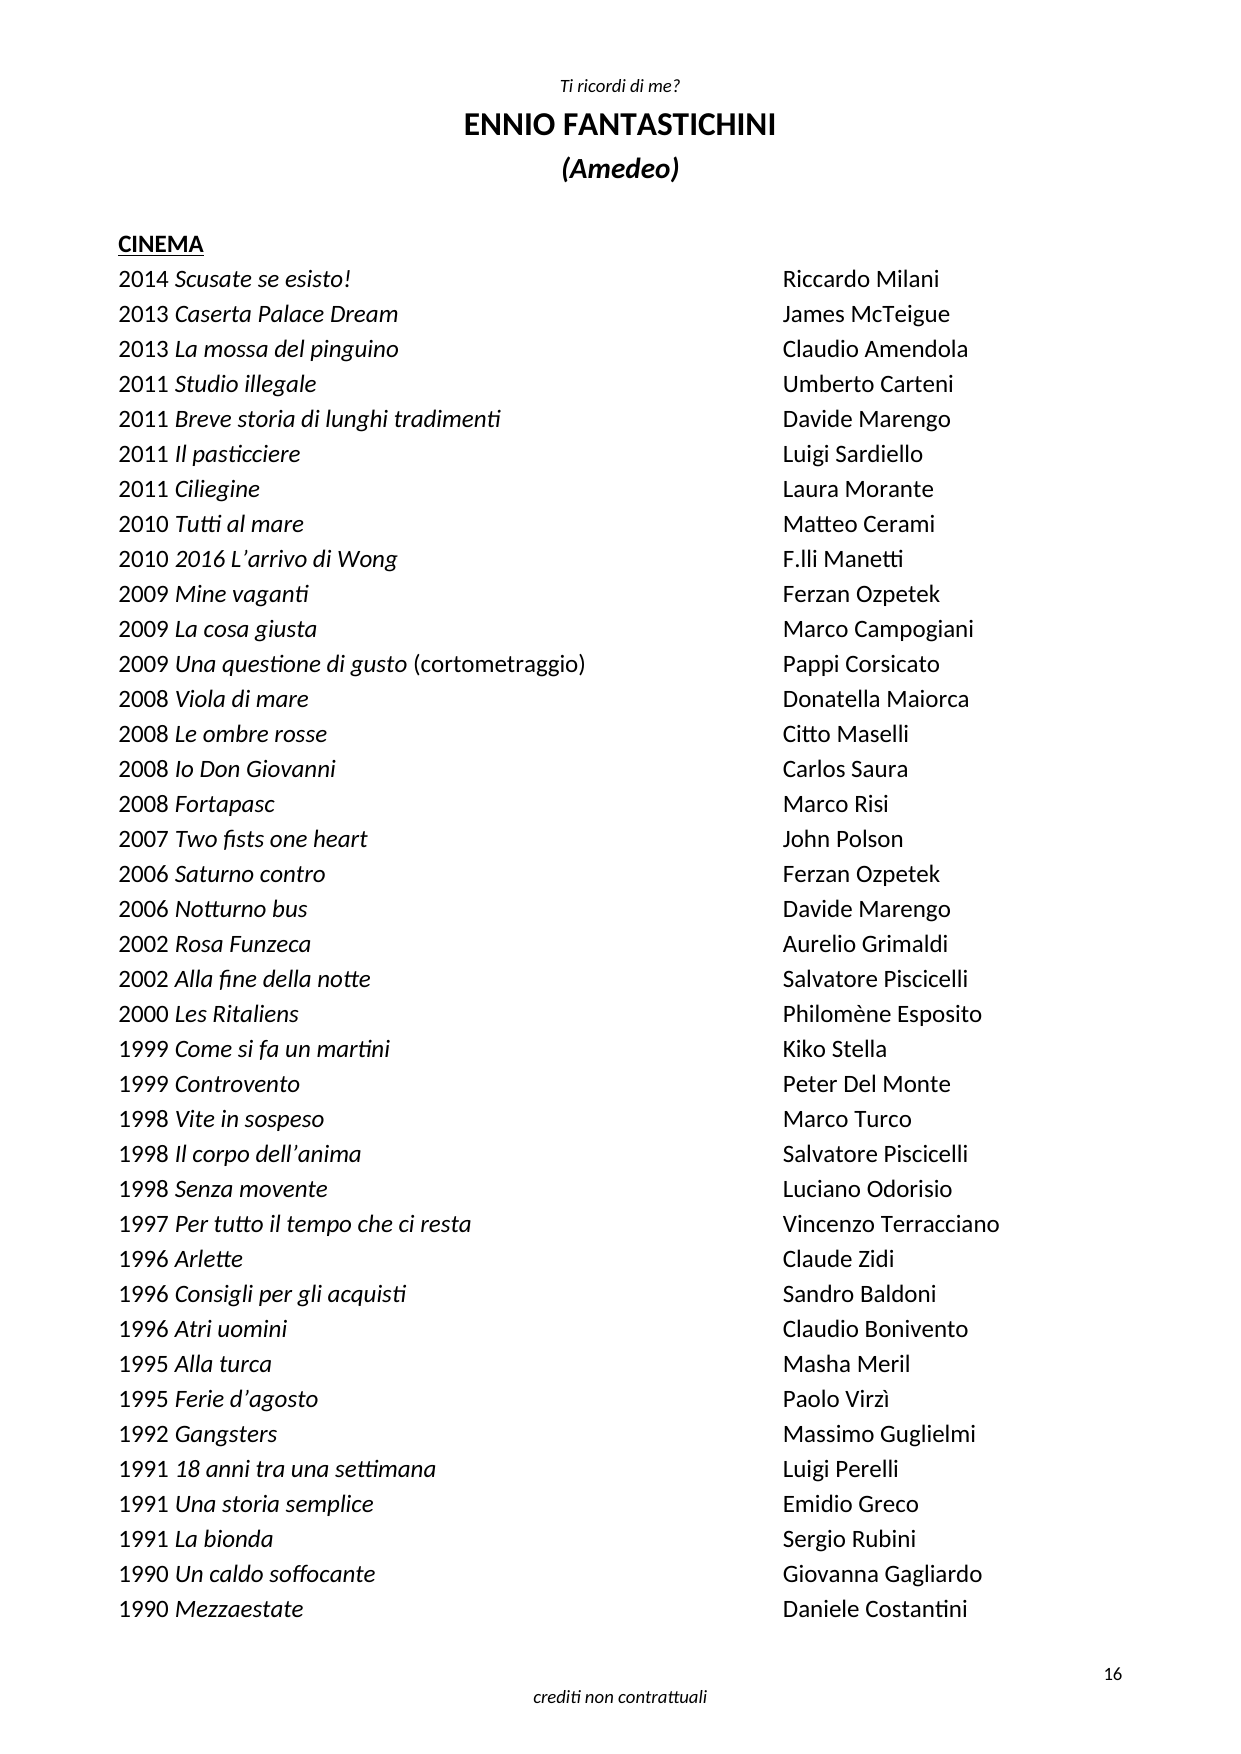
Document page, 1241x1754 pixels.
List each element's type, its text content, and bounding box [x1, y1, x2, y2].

text 2009 La cosa giusta Marco Campogiani [118, 614, 1122, 644]
text 1996 Consigli per gli acquisti Sandro Baldoni [118, 1279, 1122, 1309]
text 2011 Ciliegine Laura Morante [118, 474, 1122, 504]
text 1991 Una storia semplice Emidio Greco [118, 1489, 1122, 1519]
text 1990 Mezzaestate Daniele Costantini [118, 1594, 1122, 1624]
text 1991 18 anni tra una settimana Luigi Perelli [118, 1454, 1122, 1484]
text 2010 2016 L’arrivo di Wong F.lli Manetti [118, 544, 1122, 574]
text 1998 Vite in sospeso Marco Turco [118, 1104, 1122, 1134]
text 1995 Ferie d’agosto Paolo Virzì [118, 1384, 1122, 1414]
text 1996 Atri uomini Claudio Bonivento [118, 1314, 1122, 1344]
text 2008 Io Don Giovanni Carlos Saura [118, 754, 1122, 784]
text (Amedeo) [118, 150, 1122, 186]
text 1999 Controvento Peter Del Monte [118, 1069, 1122, 1099]
text ENNIO FANTASTICHINI [118, 103, 1122, 144]
text 1992 Gangsters Massimo Guglielmi [118, 1419, 1122, 1449]
text 2011 Breve storia di lunghi tradimenti Davide Marengo [118, 404, 1122, 434]
text 1998 Il corpo dell’anima Salvatore Piscicelli [118, 1139, 1122, 1169]
text 1999 Come si fa un martini Kiko Stella [118, 1034, 1122, 1064]
text 2009 Mine vaganti Ferzan Ozpetek [118, 579, 1122, 609]
text 2006 Notturno bus Davide Marengo [118, 894, 1122, 924]
text 1997 Per tutto il tempo che ci resta Vincenzo Terracciano [118, 1209, 1122, 1239]
text 1995 Alla turca Masha Meril [118, 1349, 1122, 1379]
text 1998 Senza movente Luciano Odorisio [118, 1174, 1122, 1204]
text 1996 Arlette Claude Zidi [118, 1244, 1122, 1274]
text 2006 Saturno contro Ferzan Ozpetek [118, 859, 1122, 889]
text 2000 Les Ritaliens Philomène Esposito [118, 999, 1122, 1029]
text 2008 Fortapasc Marco Risi [118, 789, 1122, 819]
text 2013 Caserta Palace Dream James McTeigue [118, 299, 1122, 329]
text 2014 Scusate se esisto! Riccardo Milani [118, 264, 1122, 294]
text 1990 Un caldo soffocante Giovanna Gagliardo [118, 1559, 1122, 1589]
text 2011 Studio illegale Umberto Carteni [118, 369, 1122, 399]
text 2007 Two fists one heart John Polson [118, 824, 1122, 854]
text 2002 Rosa Funzeca Aurelio Grimaldi [118, 929, 1122, 959]
text 2008 Viola di mare Donatella Maiorca [118, 684, 1122, 714]
text 2010 Tutti al mare Matteo Cerami [118, 509, 1122, 539]
text 2009 Una questione di gusto (cortometraggio) Pappi Corsicato [118, 649, 1122, 679]
text 2013 La mossa del pinguino Claudio Amendola [118, 334, 1122, 364]
text 2008 Le ombre rosse Citto Maselli [118, 719, 1122, 749]
text 2002 Alla fine della notte Salvatore Piscicelli [118, 964, 1122, 994]
text 1991 La bionda Sergio Rubini [118, 1524, 1122, 1554]
text 2011 Il pasticciere Luigi Sardiello [118, 439, 1122, 469]
text CINEMA [118, 229, 1122, 259]
